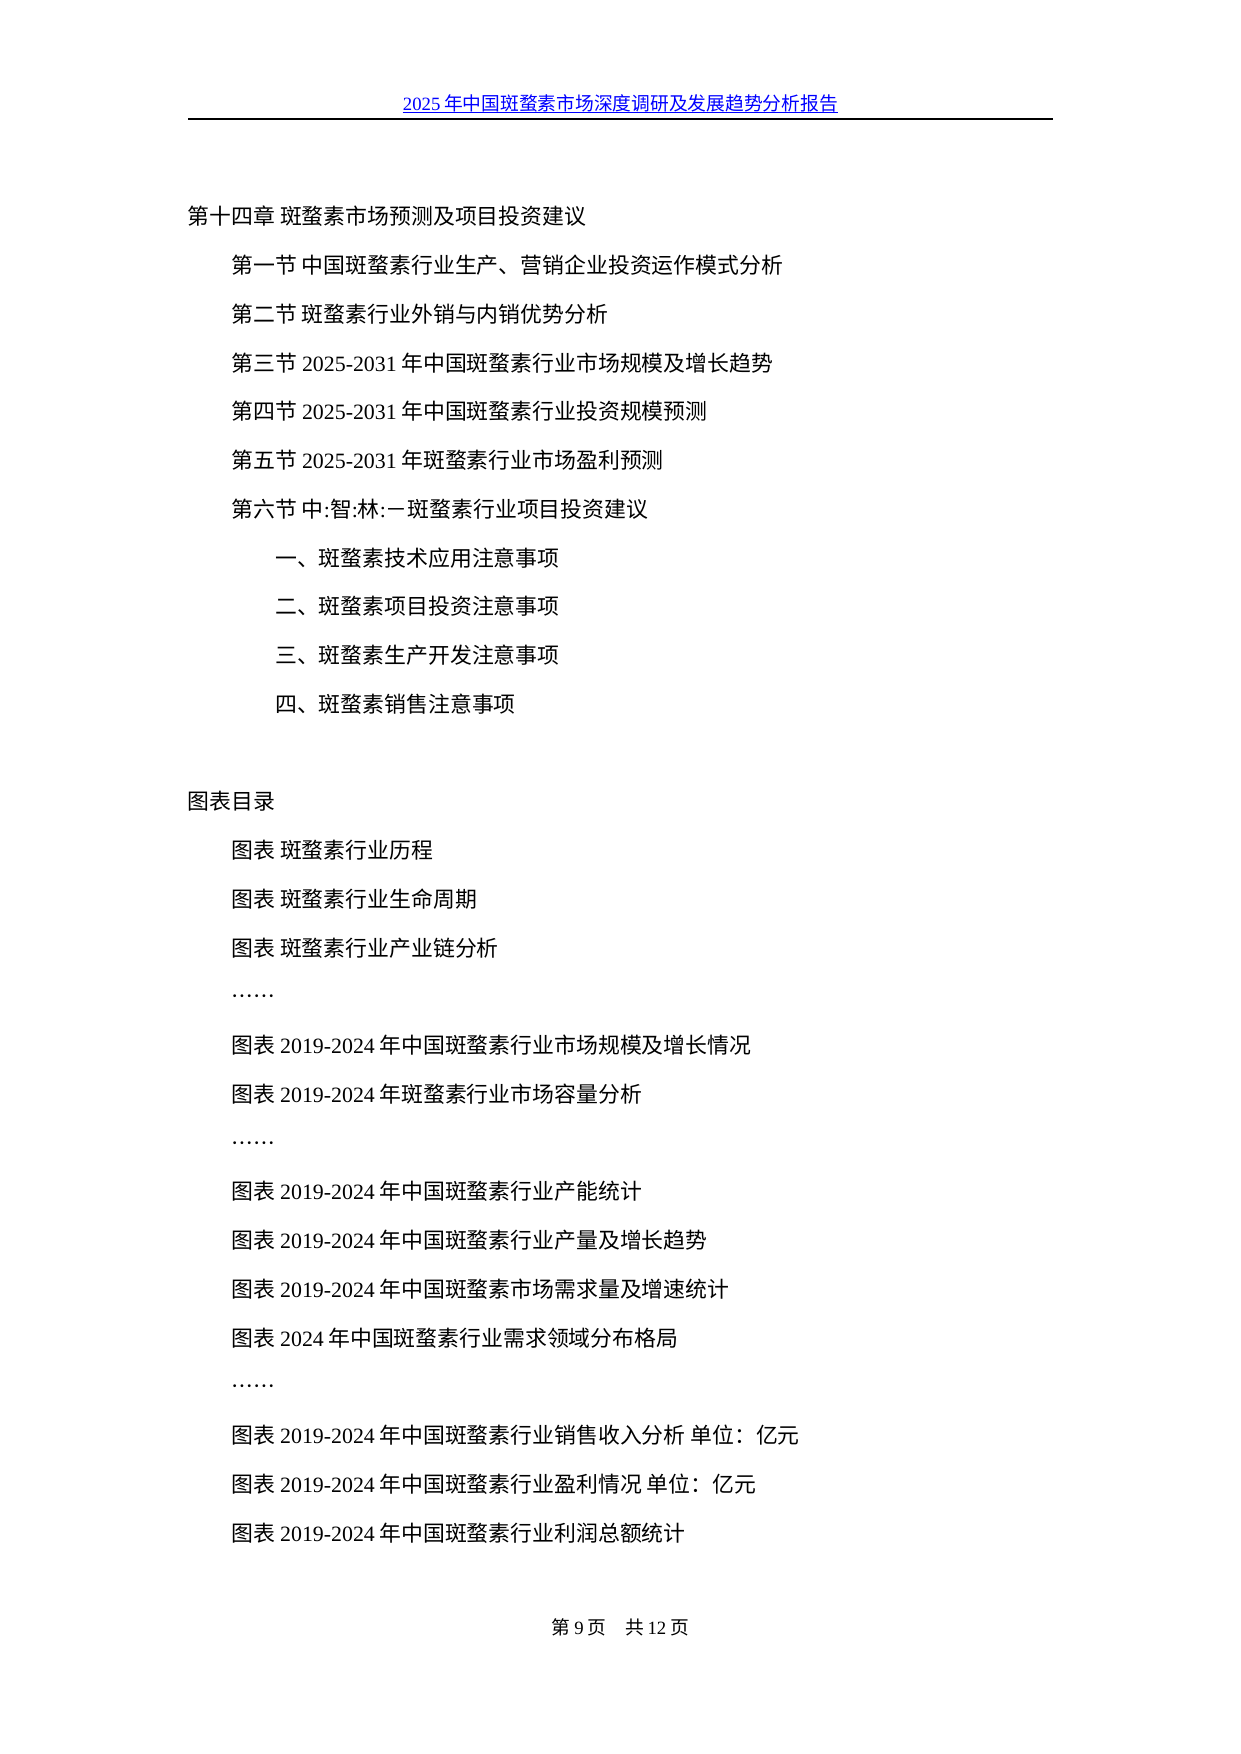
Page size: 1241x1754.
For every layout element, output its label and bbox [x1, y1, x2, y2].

text [187, 150, 1053, 1548]
